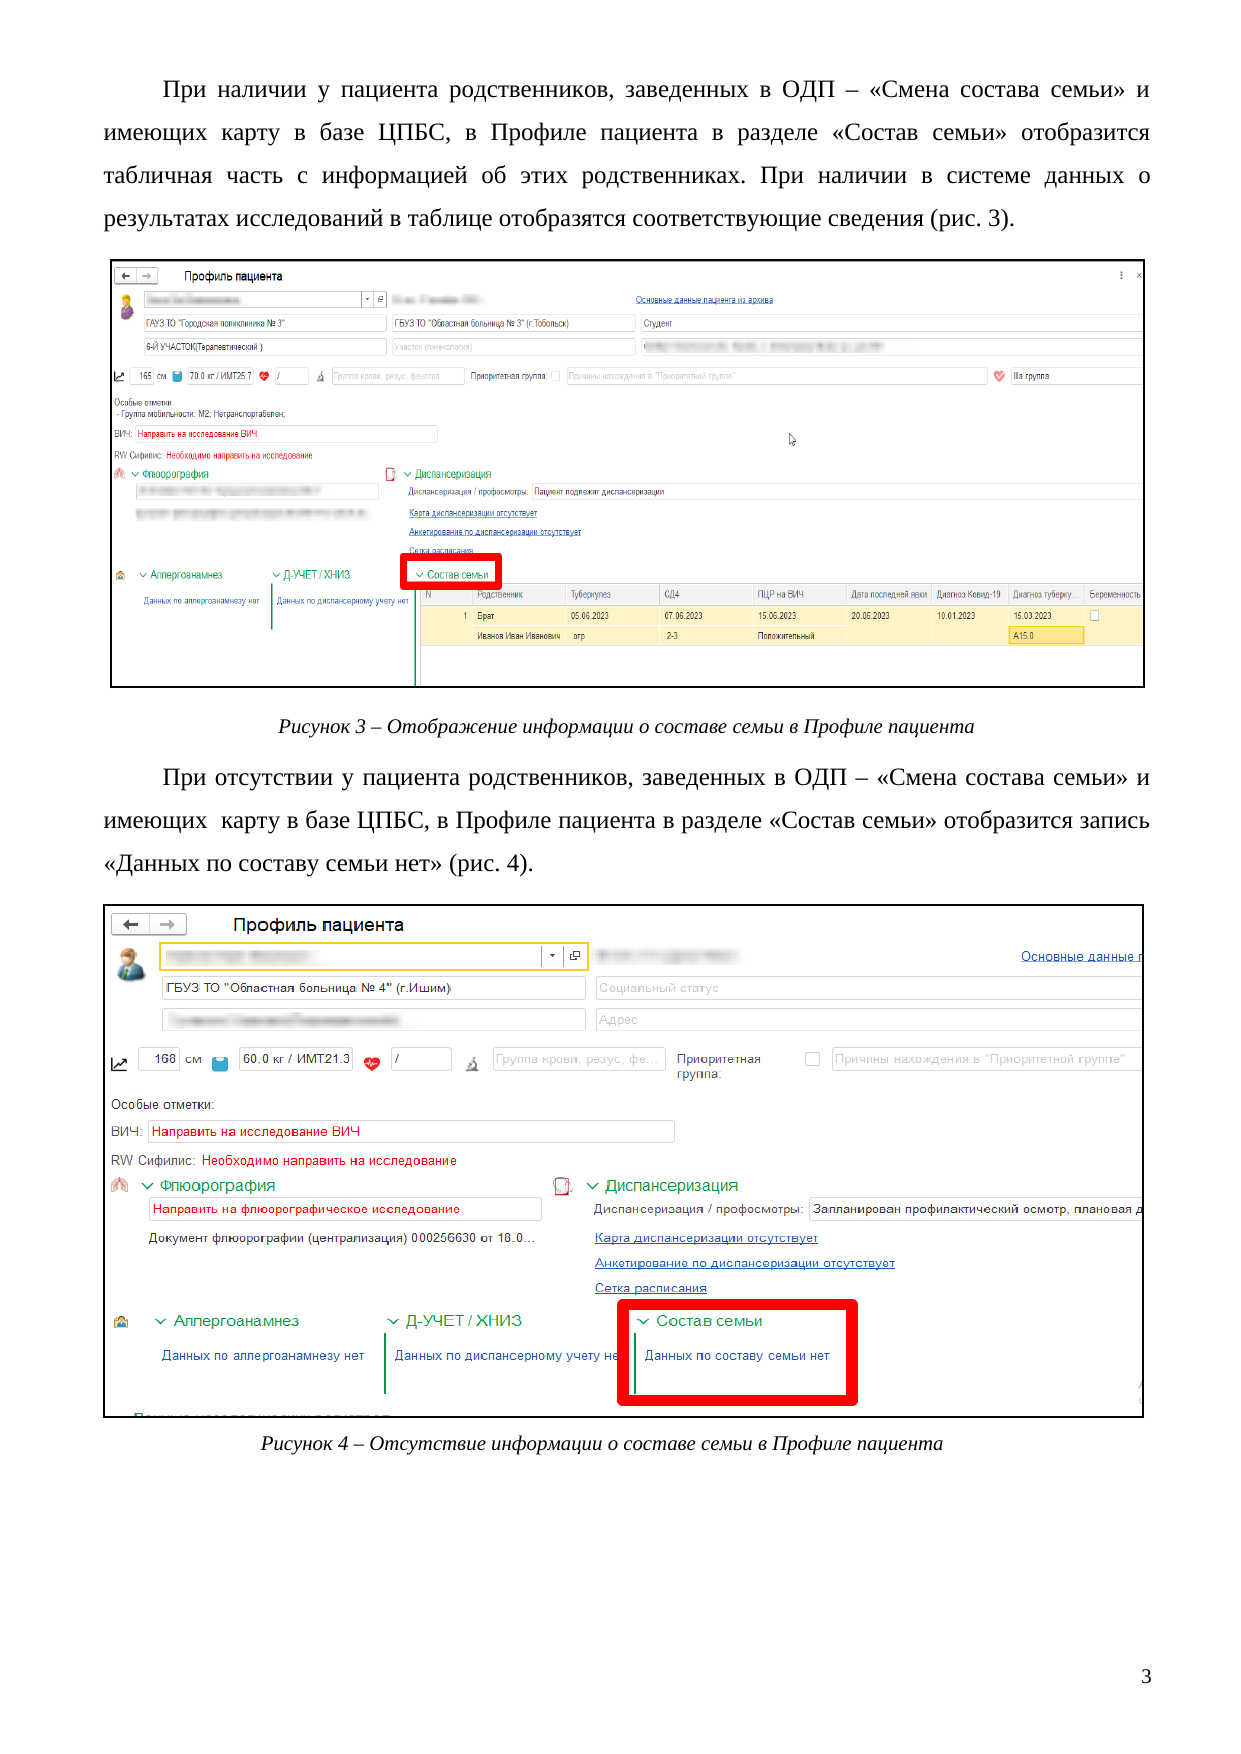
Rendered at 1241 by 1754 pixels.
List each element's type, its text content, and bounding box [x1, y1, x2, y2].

picture [105, 906, 1142, 1416]
text Рисунок 3 – Отображение информации о составе семьи в Профиле пациента [103, 714, 1152, 738]
picture [112, 261, 1143, 686]
text Рисунок 4 – Отсутствие информации о составе семьи в Профиле пациента [103, 1431, 1166, 1455]
text При отсутствии у пациента родственников, заведенных в ОДП – «Смена состава семьи» и имеющих карту в базе ЦПБС, в Профиле пациента в разделе «Состав семьи» отобразится запись «Данных по составу семьи нет» (рис. 4). [103, 762, 1152, 877]
text При наличии у пациента родственников, заведенных в ОДП – «Смена состава семьи» и имеющих карту в базе ЦПБС, в Профиле пациента в разделе «Состав семьи» отобразится табличная часть с информацией об этих родственниках. При наличии в системе данных о результатах исследований в таблице отобразятся соответствующие сведения (рис. 3). [103, 74, 1152, 232]
